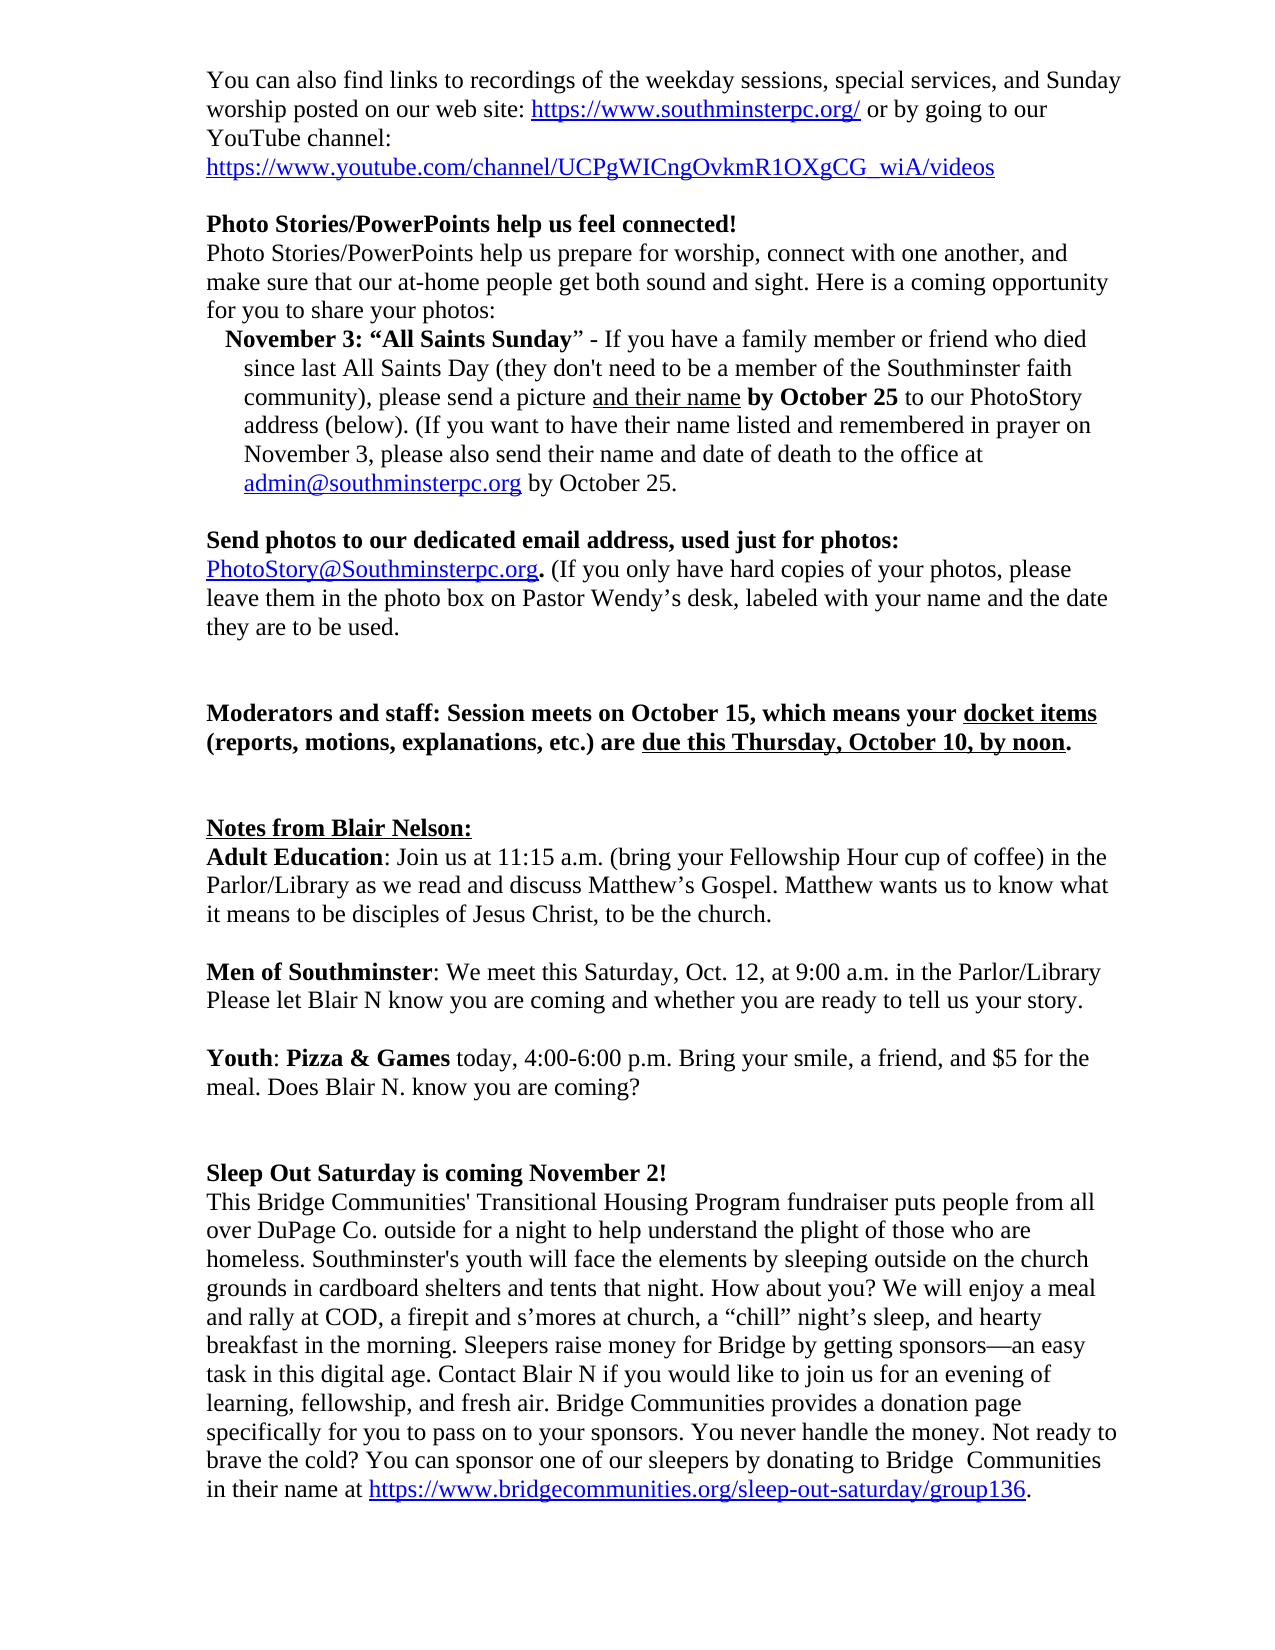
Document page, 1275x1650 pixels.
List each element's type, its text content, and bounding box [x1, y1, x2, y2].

text You can also find links to recordings of the weekday sessions, special services, and Sunday worship posted on our web site: https://www.southminsterpc.org/ or by going to our YouTube channel: https://www.youtube.com/channel/UCPgWICngOvkmR1OXgCG_wiA/videos [206, 66, 1125, 181]
text Notes from Blair Nelson: Adult Education: Join us at 11:15 a.m. (bring your Fellowship Hour cup of coffee) in the Parlor/Library as we read and discuss Matthew’s Gospel. Matthew wants us to know what it means to be disciples of Jesus Christ, to be the church. [206, 813, 1125, 928]
text Photo Stories/PowerPoints help us feel connected! Photo Stories/PowerPoints help us prepare for worship, connect with one another, and make sure that our at-home people get both sound and sight. Here is a coming opportunity for you to share your photos: [206, 209, 1125, 324]
text November 3: “All Saints Sunday” - If you have a family member or friend who died since last All Saints Day (they don't need to be a member of the Southminster faith community), please send a picture and their name by October 25 to our PhotoStory address (below). (If you want to have their name listed and remembered in prayer on November 3, please also send their name and date of death to the office at admin@southminsterpc.org by October 25. Send photos to our dedicated email address, used just for photos: PhotoStory@Southminsterpc.org. (If you only have hard copies of your photos, please leave them in the photo box on Pastor Wendy’s desk, labeled with your name and the date they are to be used. [206, 324, 1125, 641]
text Moderators and staff: Session meets on October 15, which means your docket items (reports, motions, explanations, etc.) are due this Thursday, October 10, by noon. [206, 641, 1125, 756]
text Men of Southminster: We meet this Saturday, Oct. 12, at 9:00 a.m. in the Parlor/Library Please let Blair N know you are coming and whether you are ready to tell us your story. Youth: Pizza & Games today, 4:00-6:00 p.m. Bring your smile, a friend, and $5 for the meal. Does Blair N. know you are coming? Sleep Out Saturday is coming November 2! This Bridge Communities' Transitional Housing Program fundraiser puts people from all over DuPage Co. outside for a night to help understand the plight of those who are homeless. Southminster's youth will face the elements by sleeping outside on the church grounds in cardboard shelters and tents that night. How about you? We will enjoy a meal and rally at COD, a firepit and s’mores at church, a “chill” night’s sleep, and hearty breakfast in the morning. Sleepers raise money for Bridge by getting sponsors—an easy task in this digital age. Contact Blair N if you would like to join us for an evening of learning, fellowship, and fresh air. Bridge Communities provides a donation page specifically for you to pass on to your sponsors. You never handle the money. Not ready to brave the cold? You can sponsor one of our sleepers by donating to Bridge Communities in their name at https://www.bridgecommunities.org/sleep-out-saturday/group136. [206, 928, 1125, 1556]
